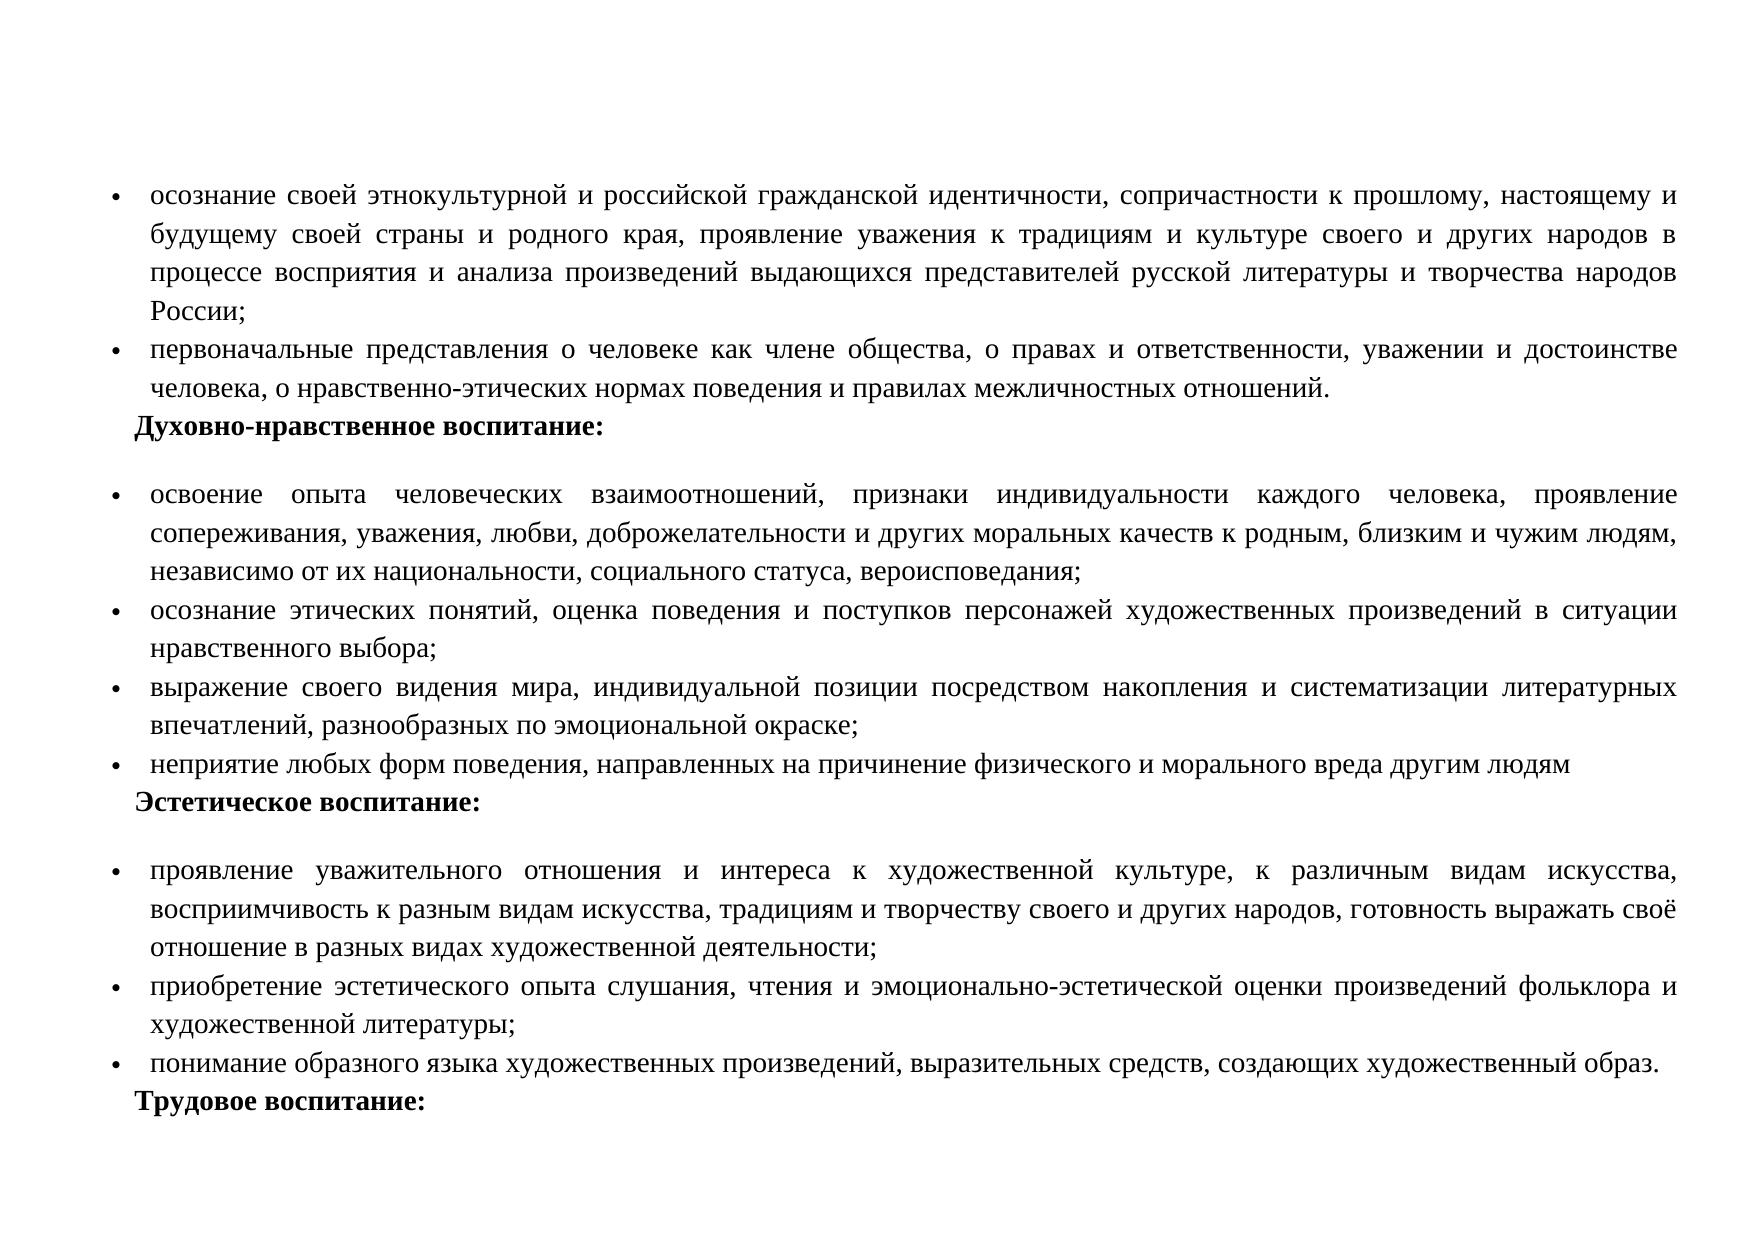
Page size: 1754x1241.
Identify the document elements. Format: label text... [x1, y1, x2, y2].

list проявление уважительного отношения и интереса к художественной культуре, к различным видам искусства, восприимчивость к разным видам искусства, традициям и творчеству своего и других народов, готовность выражать своё отношение в разных видах художественной деятельности; [112, 852, 1679, 963]
list выражение своего видения мира, индивидуальной позиции посредством накопления и систематизации литературных впечатлений, разнообразных по эмоциональной окраске; [112, 669, 1679, 741]
text Трудовое воспитание: [75, 1083, 1679, 1117]
list приобретение эстетического опыта слушания, чтения и эмоционально-эстетической оценки произведений фольклора и художественной литературы; [112, 968, 1679, 1040]
list освоение опыта человеческих взаимоотношений, признаки индивидуальности каждого человека, проявление сопереживания, уважения, любви, доброжелательности и других моральных качеств к родным, близким и чужим людям, независимо от их национальности, социального статуса, вероисповедания; [112, 476, 1679, 587]
list осознание своей этнокультурной и российской гражданской идентичности, сопричастности к прошлому, настоящему и будущему своей страны и родного края, проявление уважения к традициям и культуре своего и других народов в процессе восприятия и анализа произведений выдающихся представителей русской литературы и творчества народов России; [112, 177, 1679, 326]
text Эстетическое воспитание: [75, 784, 1679, 818]
list осознание этических понятий, оценка поведения и поступков персонажей художественных произведений в ситуации нравственного выбора; [112, 592, 1679, 664]
text Духовно-нравственное воспитание: [75, 408, 1679, 442]
list понимание образного языка художественных произведений, выразительных средств, создающих художественный образ. [112, 1045, 1679, 1078]
list неприятие любых форм поведения, направленных на причинение физического и морального вреда другим людям [112, 746, 1679, 779]
list первоначальные представления о человеке как члене общества, о правах и ответственности, уважении и достоинстве человека, о нравственно-этических нормах поведения и правилах межличностных отношений. [112, 331, 1679, 403]
